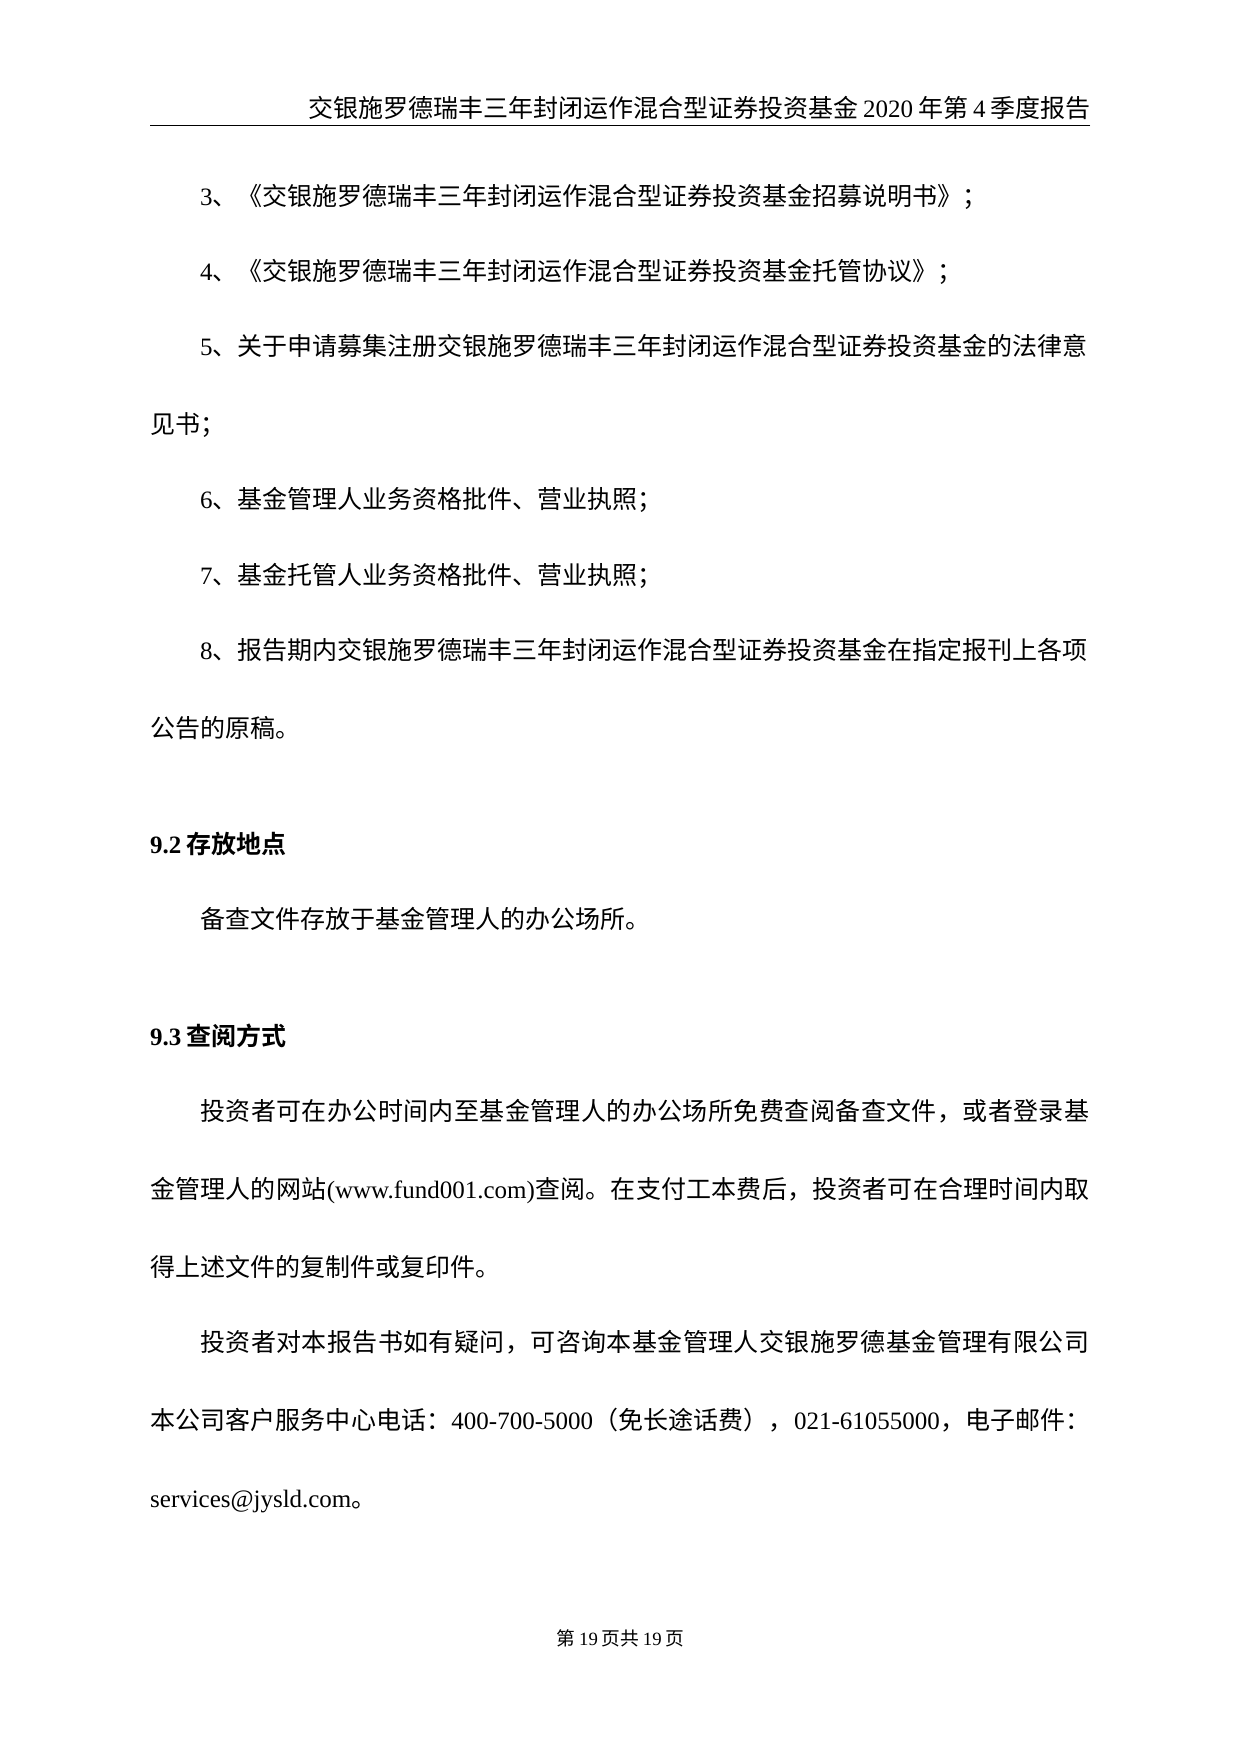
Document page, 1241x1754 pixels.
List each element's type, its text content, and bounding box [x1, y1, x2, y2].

text 投资者对本报告书如有疑问，可咨询本基金管理人交银施罗德基金管理有限公司。本公司客户服务中心电话：400-700-5000（免长途话费），021-61055000，电子邮件：services@jysld.com。 [150, 1308, 1090, 1529]
text 4、《交银施罗德瑞丰三年封闭运作混合型证券投资基金托管协议》； [150, 237, 1090, 302]
text 9.2存放地点 [150, 810, 1090, 875]
text 投资者可在办公时间内至基金管理人的办公场所免费查阅备查文件，或者登录基金管理人的网站(www.fund001.com)查阅。在支付工本费后，投资者可在合理时间内取得上述文件的复制件或复印件。 [150, 1077, 1090, 1298]
text 3、《交银施罗德瑞丰三年封闭运作混合型证券投资基金招募说明书》； [150, 162, 1090, 227]
text 6、基金管理人业务资格批件、营业执照； [150, 466, 1090, 531]
text 备查文件存放于基金管理人的办公场所。 [150, 886, 1090, 951]
text 9.3查阅方式 [150, 1002, 1090, 1067]
text 7、基金托管人业务资格批件、营业执照； [150, 541, 1090, 606]
text 8、报告期内交银施罗德瑞丰三年封闭运作混合型证券投资基金在指定报刊上各项公告的原稿。 [150, 616, 1090, 759]
text 5、关于申请募集注册交银施罗德瑞丰三年封闭运作混合型证券投资基金的法律意见书； [150, 312, 1090, 455]
